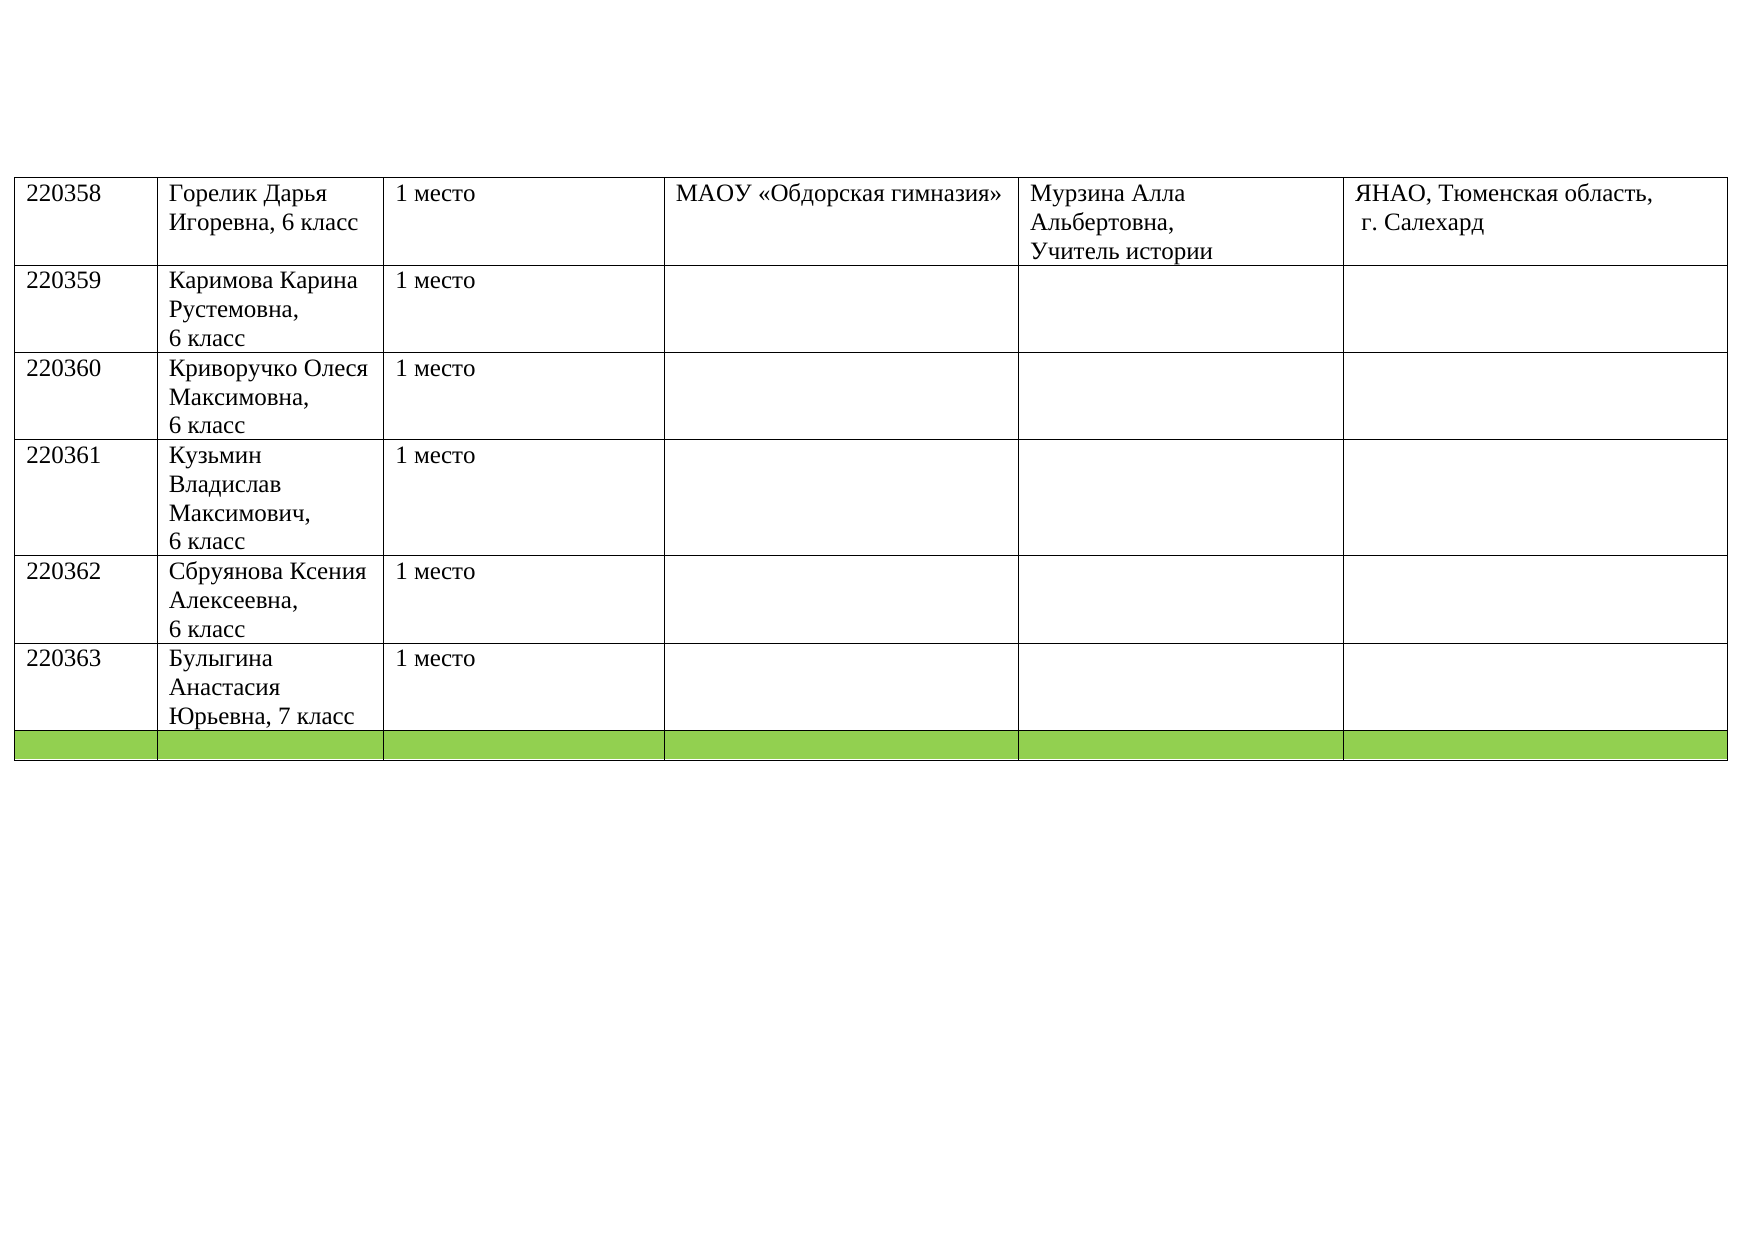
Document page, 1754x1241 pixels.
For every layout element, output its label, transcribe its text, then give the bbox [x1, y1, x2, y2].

table_cell 1 место [384, 556, 664, 642]
table_cell [665, 440, 1018, 555]
table_cell 220361 [15, 440, 157, 555]
table_cell 1 место [384, 353, 664, 439]
table_cell Горелик Дарья Игоревна, 6 класс [158, 178, 383, 264]
table_cell 220362 [15, 556, 157, 642]
table_cell 220359 [15, 266, 157, 352]
table_cell [1019, 440, 1343, 555]
table_cell [384, 731, 664, 759]
table_cell [665, 644, 1018, 730]
table_cell Криворучко Олеся Максимовна, 6 класс [158, 353, 383, 439]
table_cell [1344, 644, 1727, 730]
table_cell [665, 556, 1018, 642]
table_cell [1344, 353, 1727, 439]
table_cell Булыгина Анастасия Юрьевна, 7 класс [158, 644, 383, 730]
table_cell Каримова Карина Рустемовна, 6 класс [158, 266, 383, 352]
table_cell [1019, 556, 1343, 642]
table_cell 1 место [384, 266, 664, 352]
table_cell 220358 [15, 178, 157, 264]
table_cell [158, 731, 383, 759]
table_cell [1019, 353, 1343, 439]
table_cell [1344, 556, 1727, 642]
table_cell [1019, 644, 1343, 730]
table_cell 1 место [384, 178, 664, 264]
table_cell 220360 [15, 353, 157, 439]
table_cell МАОУ «Обдорская гимназия» [665, 178, 1018, 264]
table_cell 1 место [384, 440, 664, 555]
table_cell Кузьмин Владислав Максимович, 6 класс [158, 440, 383, 555]
table_cell [665, 731, 1018, 759]
table_cell [1344, 731, 1727, 759]
table_cell [1019, 266, 1343, 352]
table_cell Сбруянова Ксения Алексеевна, 6 класс [158, 556, 383, 642]
table_cell 220363 [15, 644, 157, 730]
table_cell 1 место [384, 644, 664, 730]
table_cell [1344, 266, 1727, 352]
table_cell ЯНАО, Тюменская область, г. Салехард [1344, 178, 1727, 264]
table_cell [665, 266, 1018, 352]
table_cell Мурзина Алла Альбертовна, Учитель истории [1019, 178, 1343, 264]
table_cell [1019, 731, 1343, 759]
table_cell [665, 353, 1018, 439]
table_cell [1344, 440, 1727, 555]
table_cell [15, 731, 157, 759]
